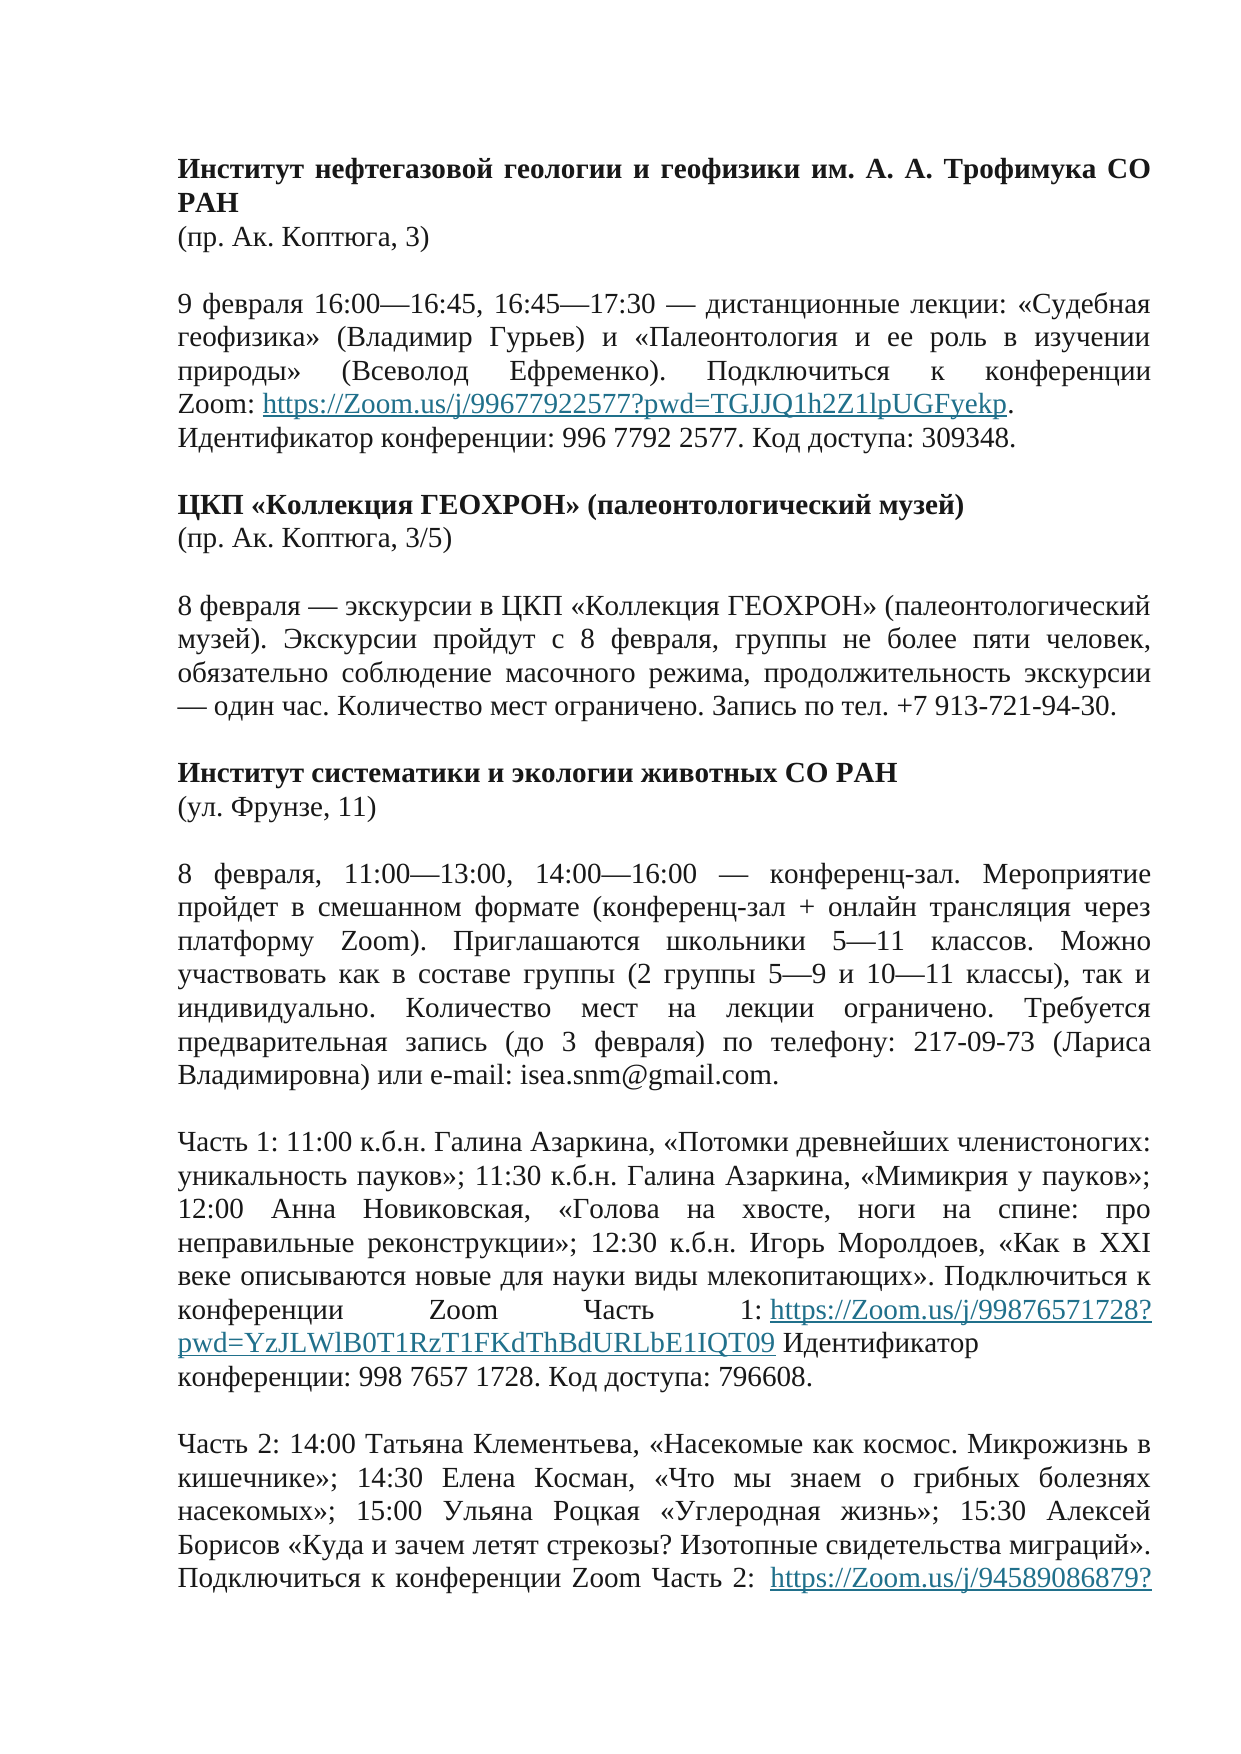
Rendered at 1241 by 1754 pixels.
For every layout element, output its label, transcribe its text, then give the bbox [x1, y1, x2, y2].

text (пр. Ак. Коптюга, 3) [177, 219, 1152, 252]
text ЦКП «Коллекция ГЕОХРОН» (палеонтологический музей) [177, 487, 1152, 521]
text 9 февраля 16:00—16:45, 16:45—17:30 — дистанционные лекции: «Судебная геофизика» (Владимир Гурьев) и «Палеонтология и ее роль в изучении природы» (Всеволод Ефременко). Подключиться к конференции Zoom: https://Zoom.us/j/99677922577?pwd=TGJJQ1h2Z1lpUGFyekp. Идентификатор конференции: 996 7792 2577. Код доступа: 309348. [177, 286, 1152, 453]
text 8 февраля, 11:00—13:00, 14:00—16:00 — конференц-зал. Мероприятие пройдет в смешанном формате (конференц-зал + онлайн трансляция через платформу Zoom). Приглашаются школьники 5—11 классов. Можно участвовать как в составе группы (2 группы 5—9 и 10—11 классы), так и индивидуально. Количество мест на лекции ограничено. Требуется предварительная запись (до 3 февраля) по телефону: 217-09-73 (Лариса Владимировна) или е-mail: isea.snm@gmail.com. [177, 856, 1152, 1091]
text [177, 1426, 1152, 1594]
text Институт нефтегазовой геологии и геофизики им. А. А. Трофимука СО РАН [177, 152, 1152, 219]
text (ул. Фрунзе, 11) [177, 789, 1152, 822]
text (пр. Ак. Коптюга, 3/5) [177, 521, 1152, 554]
text Институт систематики и экологии животных СО РАН [177, 755, 1152, 789]
text 8 февраля — экскурсии в ЦКП «Коллекция ГЕОХРОН» (палеонтологический музей). Экскурсии пройдут с 8 февраля, группы не более пяти человек, обязательно соблюдение масочного режима, продолжительность экскурсии — один час. Количество мест ограничено. Запись по тел. +7 913-721-94-30. [177, 588, 1152, 722]
text Часть 1: 11:00 к.б.н. Галина Азаркина, «Потомки древнейших членистоногих: уникальность пауков»; 11:30 к.б.н. Галина Азаркина, «Мимикрия у пауков»; 12:00 Анна Новиковская, «Голова на хвосте, ноги на спине: про неправильные реконструкции»; 12:30 к.б.н. Игорь Моролдоев, «Как в XXI веке описываются новые для науки виды млекопитающих». Подключиться к конференции Zoom Часть 1: https://Zoom.us/j/99876571728?pwd=YzJLWlB0T1RzT1FKdThBdURLbE1IQT09 Идентификатор конференции: 998 7657 1728. Код доступа: 796608. [177, 1124, 1152, 1393]
